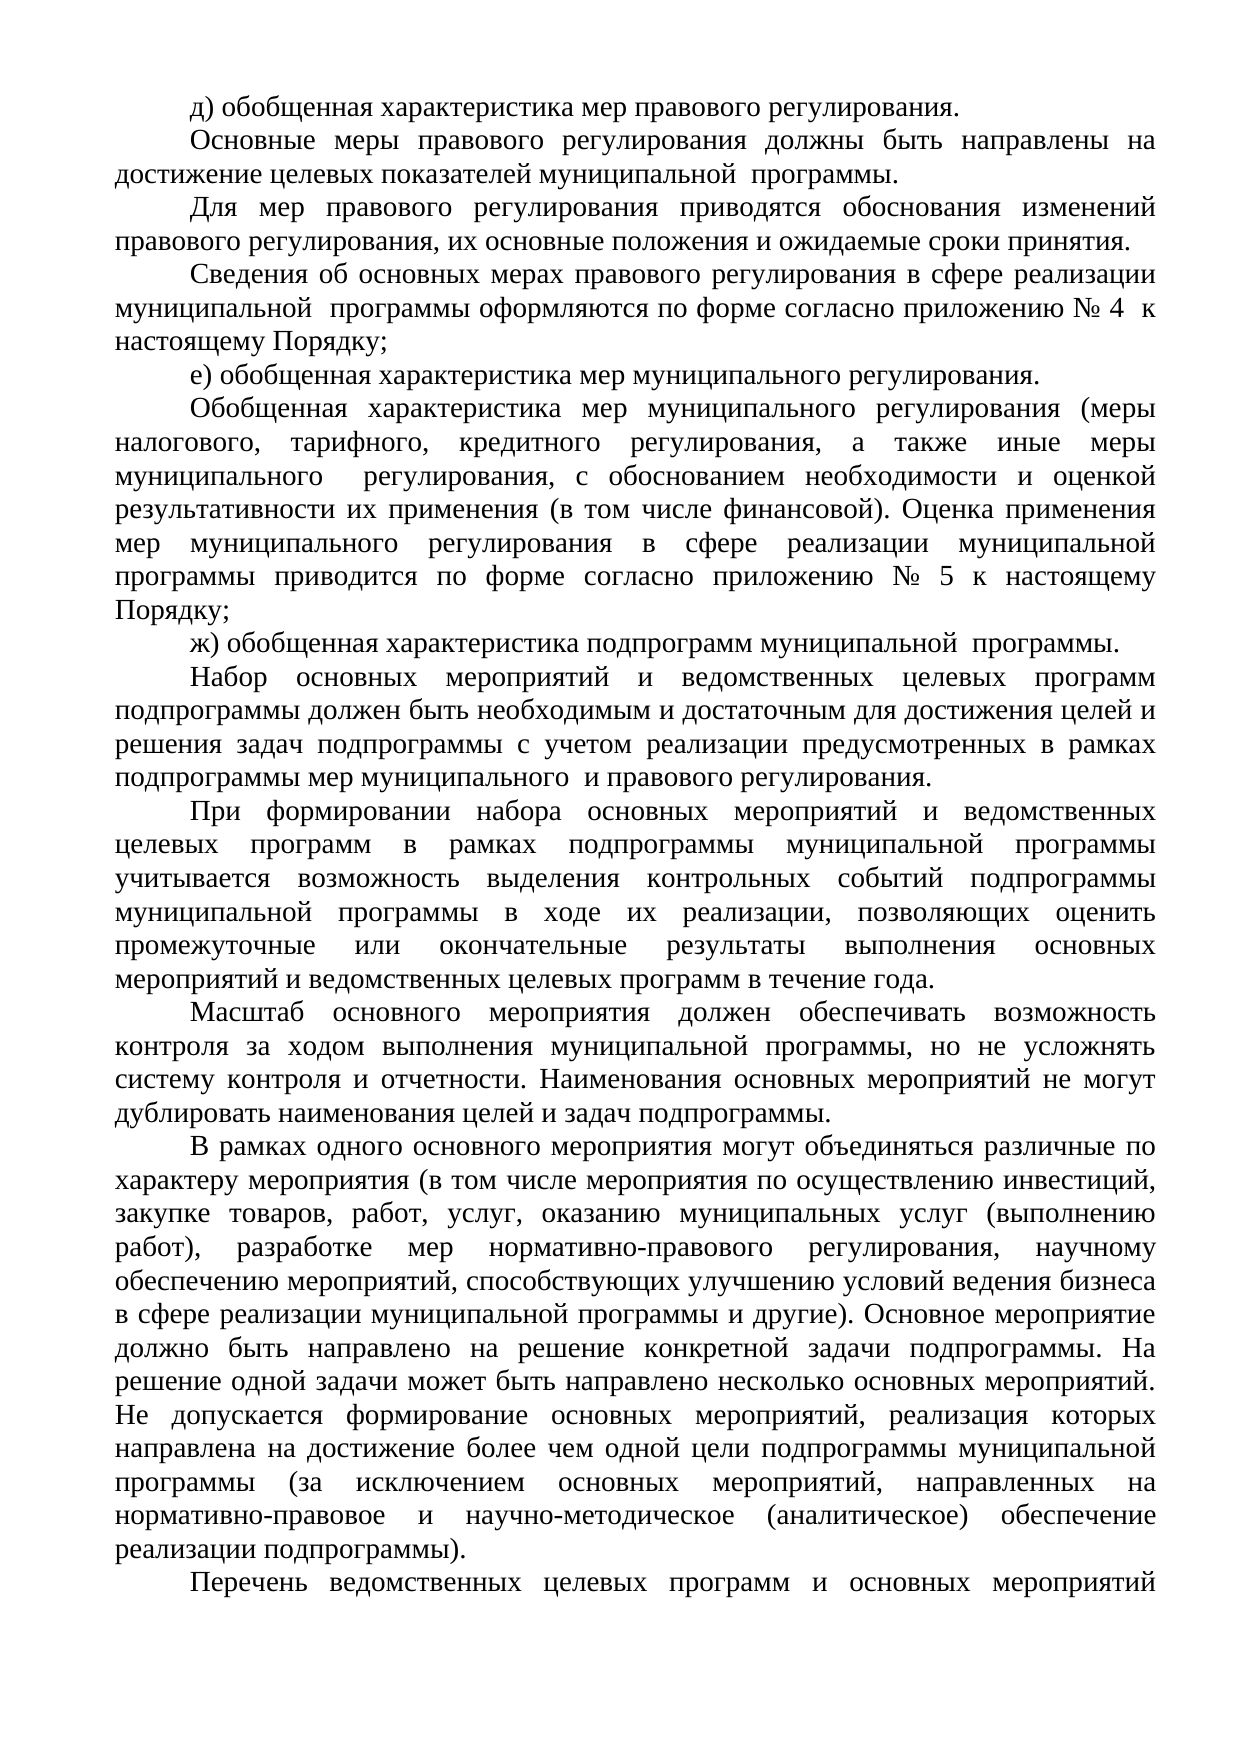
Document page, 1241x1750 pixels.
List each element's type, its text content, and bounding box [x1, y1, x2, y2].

text е) обобщенная характеристика мер муниципального регулирования. [114, 357, 1157, 391]
text Набор основных мероприятий и ведомственных целевых программ подпрограммы должен быть необходимым и достаточным для достижения целей и решения задач подпрограммы с учетом реализации предусмотренных в рамках подпрограммы мер муниципального и правового регулирования. [114, 659, 1157, 793]
text Обобщенная характеристика мер муниципального регулирования (меры налогового, тарифного, кредитного регулирования, а также иные меры муниципального регулирования, с обоснованием необходимости и оценкой результативности их применения (в том числе финансовой). Оценка применения мер муниципального регулирования в сфере реализации муниципальной программы приводится по форме согласно приложению № 5 к настоящему Порядку; [114, 391, 1157, 625]
text Масштаб основного мероприятия должен обеспечивать возможность контроля за ходом выполнения муниципальной программы, но не усложнять систему контроля и отчетности. Наименования основных мероприятий не могут дублировать наименования целей и задач подпрограммы. [114, 994, 1157, 1128]
text Основные меры правового регулирования должны быть направлены на достижение целевых показателей муниципальной программы. [114, 122, 1157, 189]
text При формировании набора основных мероприятий и ведомственных целевых программ в рамках подпрограммы муниципальной программы учитывается возможность выделения контрольных событий подпрограммы муниципальной программы в ходе их реализации, позволяющих оценить промежуточные или окончательные результаты выполнения основных мероприятий и ведомственных целевых программ в течение года. [114, 793, 1157, 994]
text Для мер правового регулирования приводятся обоснования изменений правового регулирования, их основные положения и ожидаемые сроки принятия. [114, 189, 1157, 256]
text ж) обобщенная характеристика подпрограмм муниципальной программы. [114, 625, 1157, 659]
text В рамках одного основного мероприятия могут объединяться различные по характеру мероприятия (в том числе мероприятия по осуществлению инвестиций, закупке товаров, работ, услуг, оказанию муниципальных услуг (выполнению работ), разработке мер нормативно-правового регулирования, научному обеспечению мероприятий, способствующих улучшению условий ведения бизнеса в сфере реализации муниципальной программы и другие). Основное мероприятие должно быть направлено на решение конкретной задачи подпрограммы. На решение одной задачи может быть направлено несколько основных мероприятий. Не допускается формирование основных мероприятий, реализация которых направлена на достижение более чем одной цели подпрограммы муниципальной программы (за исключением основных мероприятий, направленных на нормативно-правовое и научно-методическое (аналитическое) обеспечение реализации подпрограммы). [114, 1128, 1157, 1564]
text Сведения об основных мерах правового регулирования в сфере реализации муниципальной программы оформляются по форме согласно приложению № 4 к настоящему Порядку; [114, 256, 1157, 357]
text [114, 1564, 1157, 1598]
text д) обобщенная характеристика мер правового регулирования. [114, 89, 1157, 122]
